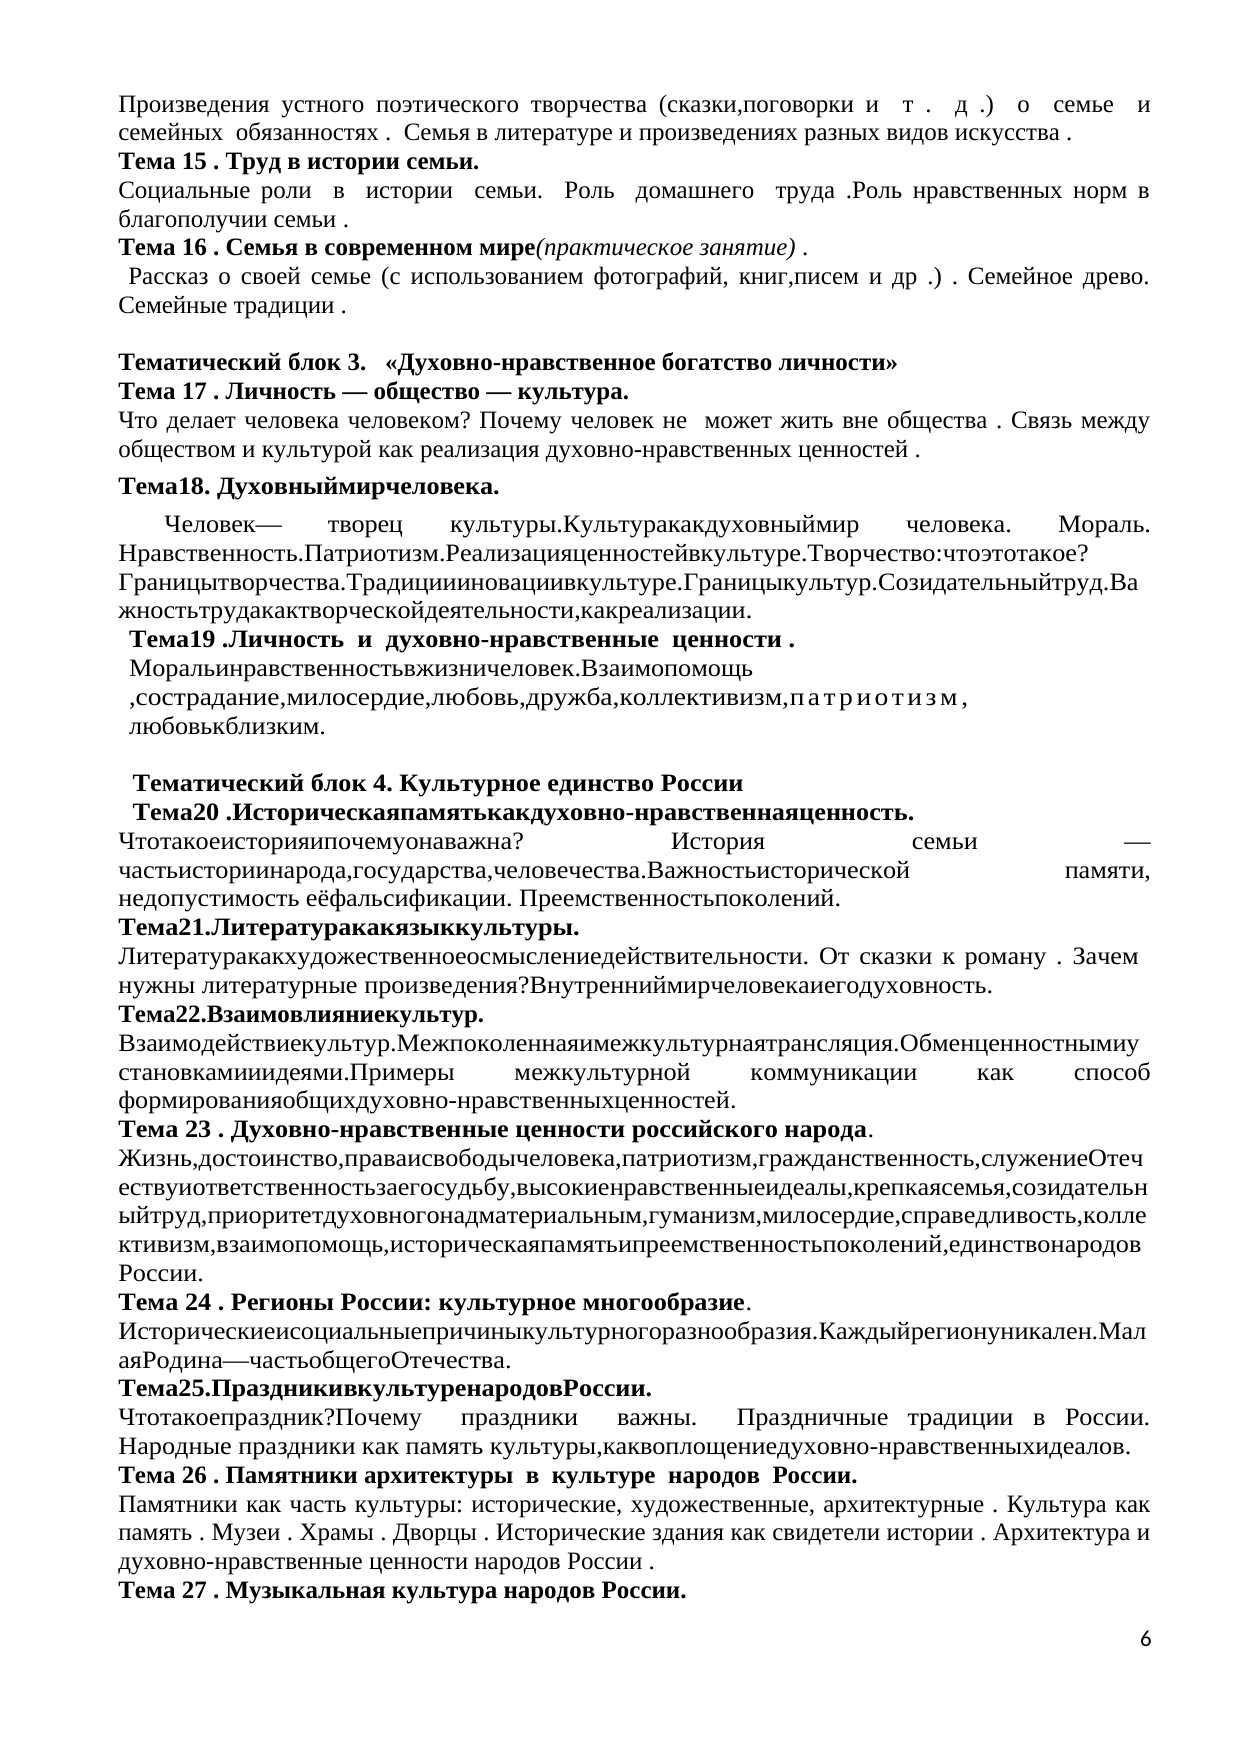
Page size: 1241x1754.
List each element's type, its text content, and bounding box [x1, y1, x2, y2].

text Тема 23 . Духовно-нравственные ценности российского народа. [118, 1114, 1152, 1143]
text Тема20 .Историческаяпамятькакдуховно-нравственнаяценность. [132, 797, 1152, 826]
text Что делает человека человеком? Почему человек не может жить вне общества . Связь между обществом и культурой как реализация духовно-нравственных ценностей . [118, 405, 1152, 462]
text Тема18. Духовныймирчеловека. [118, 471, 1152, 500]
text Тема 16 . Семья в современном мире(практическое занятие) . [118, 232, 1152, 261]
text Тематический блок 4. Культурное единство России [132, 768, 1152, 797]
text Тематический блок 3. «Духовно-нравственное богатство личности» [118, 347, 1152, 376]
text Тема19 .Личность и духовно-нравственные ценности . [129, 624, 1140, 653]
text Чтотакоеисторияипочемуонаважна? История семьи —частьисториинарода,государства,человечества.Важностьисторической памяти, недопустимость еёфальсификации. Преемственностьпоколений. [118, 826, 1152, 912]
text Моральинравственностьвжизничеловек.Взаимопомощь,сострадание,милосердие,любовь,дружба,коллективизм,патриотизм, любовькблизким. [129, 653, 1140, 739]
text Тема25.ПраздникивкультуренародовРоссии. [118, 1373, 1152, 1402]
text Литературакакхудожественноеосмыслениедействительности. От сказки к роману . Зачем нужны литературные произведения?Внутренниймирчеловекаиегодуховность. [118, 941, 1139, 999]
text Тема 15 . Труд в истории семьи. [118, 146, 1152, 175]
text Чтотакоепраздник?Почему праздники важны. Праздничные традиции в России. Народные праздники как память культуры,каквоплощениедуховно-нравственныхидеалов. [118, 1402, 1152, 1460]
text Человек— творец культуры.Культуракакдуховныймир человека. Мораль. Нравственность.Патриотизм.Реализацияценностейвкультуре.Творчество:чтоэтотакое?Границытворчества.Традициииновациивкультуре.Границыкультур.Созидательныйтруд.Важностьтрудакактворческойдеятельности,какреализации. [118, 509, 1152, 624]
text Социальные роли в истории семьи. Роль домашнего труда .Роль нравственных норм в благополучии семьи . [118, 175, 1152, 232]
text Тема 17 . Личность — общество — культура. [118, 376, 1152, 405]
text Рассказ о своей семье (с использованием фотографий, книг,писем и др .) . Семейное древо. Семейные традиции . [118, 261, 1152, 319]
text Тема21.Литературакакязыккультуры. [118, 912, 1152, 941]
text Тема 26 . Памятники архитектуры в культуре народов России. [118, 1460, 1152, 1489]
text Тема22.Взаимовлияниекультур. [118, 999, 1152, 1027]
text Историческиеисоциальныепричиныкультурногоразнообразия.Каждыйрегионуникален.МалаяРодина—частьобщегоОтечества. [118, 1316, 1152, 1373]
text Жизнь,достоинство,праваисвободычеловека,патриотизм,гражданственность,служениеОтечествуиответственностьзаегосудьбу,высокиенравственныеидеалы,крепкаясемья,созидательныйтруд,приоритетдуховногонадматериальным,гуманизм,милосердие,справедливость,коллективизм,взаимопомощь,историческаяпамятьипреемственностьпоколений,единствонародовРоссии. [118, 1143, 1152, 1287]
text Тема 24 . Регионы России: культурное многообразие. [118, 1287, 1152, 1316]
text Тема 27 . Музыкальная культура народов России. [118, 1575, 1152, 1604]
text Произведения устного поэтического творчества (сказки,поговорки и т . д .) о семье и семейных обязанностях . Семья в литературе и произведениях разных видов искусства . [118, 89, 1152, 146]
text Памятники как часть культуры: исторические, художественные, архитектурные . Культура как память . Музеи . Храмы . Дворцы . Исторические здания как свидетели истории . Архитектура и духовно-нравственные ценности народов России . [118, 1489, 1152, 1575]
text Взаимодействиекультур.Межпоколеннаяимежкультурнаятрансляция.Обменценностнымиустановкамииидеями.Примеры межкультурной коммуникации как способ формированияобщихдуховно-нравственныхценностей. [118, 1028, 1152, 1114]
